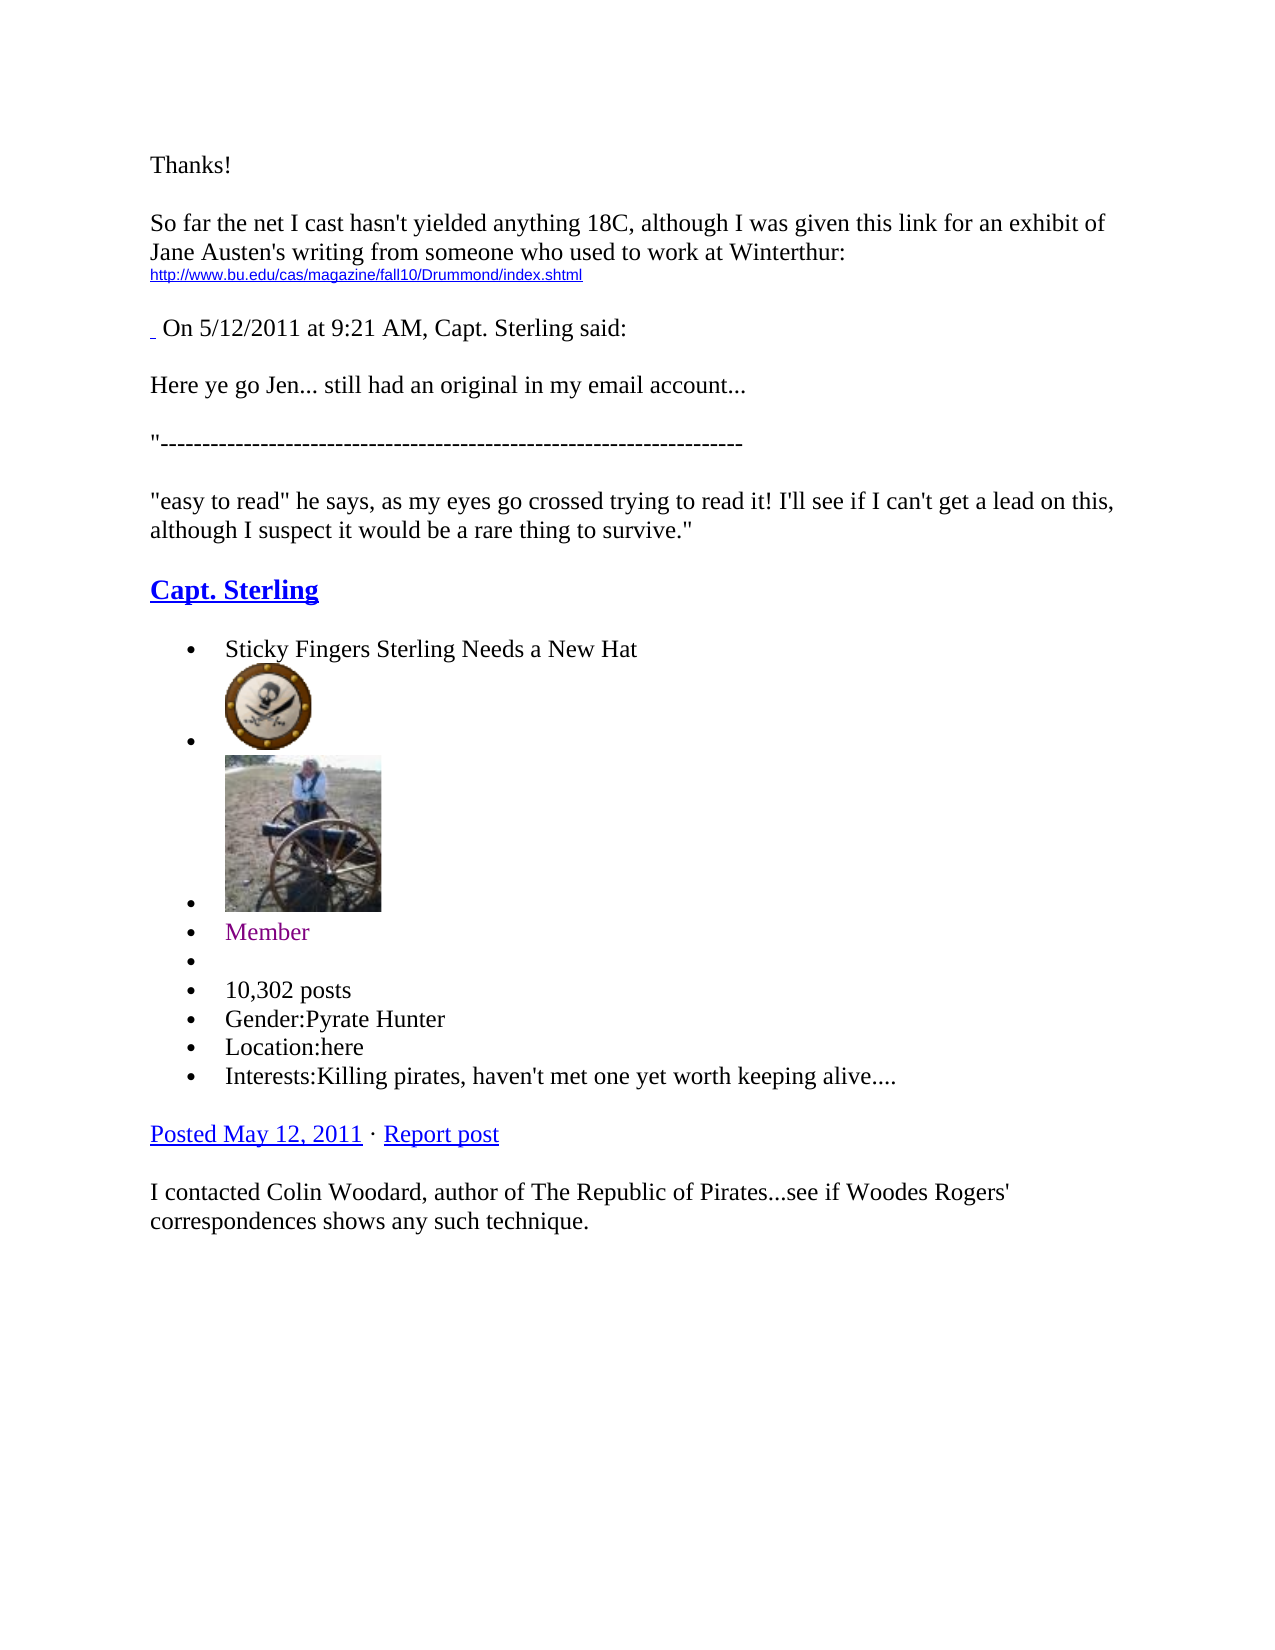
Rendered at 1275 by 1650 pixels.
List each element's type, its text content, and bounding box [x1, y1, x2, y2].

list Member [187, 917, 1125, 946]
text "easy to read" he says, as my eyes go crossed trying to read it! I'll see if I can't get a lead on this, although I suspect it would be a rare thing to survive." [150, 486, 1125, 544]
list 10,302 posts [187, 975, 1125, 1004]
list Location:here [187, 1032, 1125, 1061]
text So far the net I cast hasn't yielded anything 18C, although I was given this link for an exhibit of Jane Austen's writing from someone who used to work at Winterthur: http://www.bu.edu/cas/magazine/fall10/Drummond/index.shtml [150, 208, 1125, 283]
text Capt. Sterling [150, 573, 1125, 605]
text Here ye go Jen... still had an original in my email account... [150, 371, 1125, 399]
picture [225, 755, 382, 912]
text On 5/12/2011 at 9:21 AM, Capt. Sterling said: [150, 313, 1125, 341]
list Sticky Fingers Sterling Needs a New Hat [187, 634, 1125, 663]
list Gender:Pyrate Hunter [187, 1004, 1125, 1032]
list Interests:Killing pirates, haven't met one yet worth keeping alive.... [187, 1061, 1125, 1090]
text "---------------------------------------------------------------------- [150, 428, 1125, 457]
text Posted May 12, 2011 · Report post [150, 1119, 1125, 1148]
picture [225, 663, 312, 750]
text I contacted Colin Woodard, author of The Republic of Pirates...see if Woodes Rogers' correspondences shows any such technique. [150, 1177, 1125, 1234]
text Thanks! [150, 150, 1125, 179]
